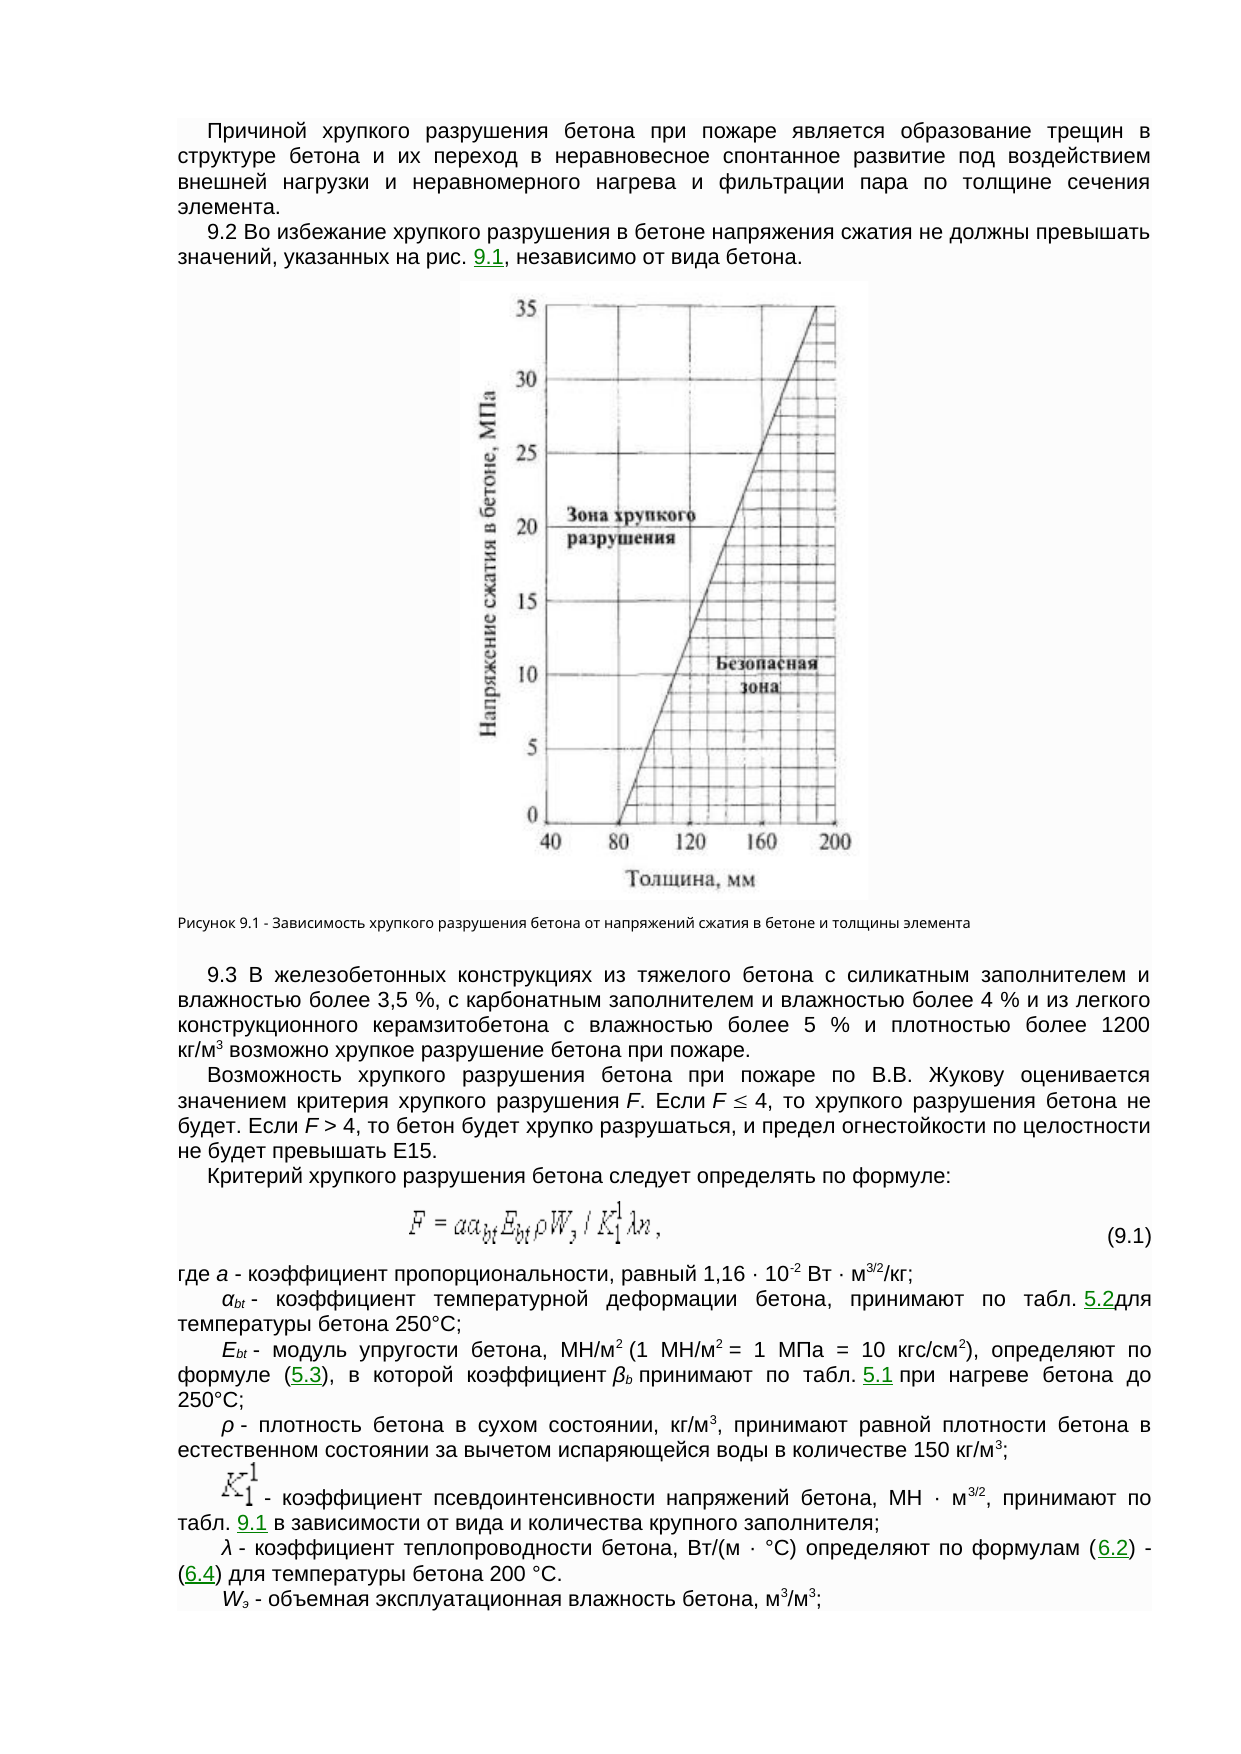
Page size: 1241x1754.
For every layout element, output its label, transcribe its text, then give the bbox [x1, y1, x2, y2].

text Рисунок 9.1 - Зависимость хрупкого разрушения бетона от напряжений сжатия в бетоне и толщины элемента [177, 912, 1152, 932]
text 9.2 Во избежание хрупкого разрушения в бетоне напряжения сжатия не должны превышать значений, указанных на рис. 9.1, независимо от вида бетона. [177, 219, 1152, 269]
text ρ - плотность бетона в сухом состоянии, кг/м3, принимают равной плотности бетона в естественном состоянии за вычетом испаряющейся воды в количестве 150 кг/м3; [177, 1412, 1152, 1463]
picture [460, 281, 869, 900]
text αbt - коэффициент температурной деформации бетона, принимают по табл. 5.2для температуры бетона 250°С; [177, 1286, 1152, 1337]
text Критерий хрупкого разрушения бетона следует определять по формуле: [177, 1163, 1152, 1188]
text 9.3 В железобетонных конструкциях из тяжелого бетона с силикатным заполнителем и влажностью более 3,5 %, с карбонатным заполнителем и влажностью более 4 % и из легкого конструкционного керамзитобетона с влажностью более 5 % и плотностью более 1200 кг/м3 возможно хрупкое разрушение бетона при пожаре. [177, 962, 1152, 1062]
text Wэ - объемная эксплуатационная влажность бетона, м3/м3; [177, 1586, 1152, 1611]
text (9.1) [177, 1201, 1152, 1248]
picture [409, 1201, 660, 1244]
picture [221, 1462, 258, 1506]
text где а - коэффициент пропорциональности, равный 1,16 · 10-2 Вт · м3/2/кг; [177, 1261, 1152, 1286]
text λ - коэффициент теплопроводности бетона, Вт/(м · °С) определяют по формулам (6.2) - (6.4) для температуры бетона 200 °С. [177, 1535, 1152, 1586]
text - коэффициент псевдоинтенсивности напряжений бетона, МН · м3/2, принимают по табл. 9.1 в зависимости от вида и количества крупного заполнителя; [177, 1463, 1152, 1535]
text Причиной хрупкого разрушения бетона при пожаре является образование трещин в структуре бетона и их переход в неравновесное спонтанное развитие под воздействием внешней нагрузки и неравномерного нагрева и фильтрации пара по толщине сечения элемента. [177, 118, 1152, 219]
text Ebt - модуль упругости бетона, МН/м2 (1 МН/м2 = 1 МПа = 10 кгс/см2), определяют по формуле (5.3), в которой коэффициент βb принимают по табл. 5.1 при нагреве бетона до 250°С; [177, 1337, 1152, 1412]
text Возможность хрупкого разрушения бетона при пожаре по В.В. Жукову оценивается значением критерия хрупкого разрушения F. Если F  4, то хрупкого разрушения бетона не будет. Если F > 4, то бетон будет хрупко разрушаться, и предел огнестойкости по целостности не будет превышать Е15. [177, 1062, 1152, 1163]
